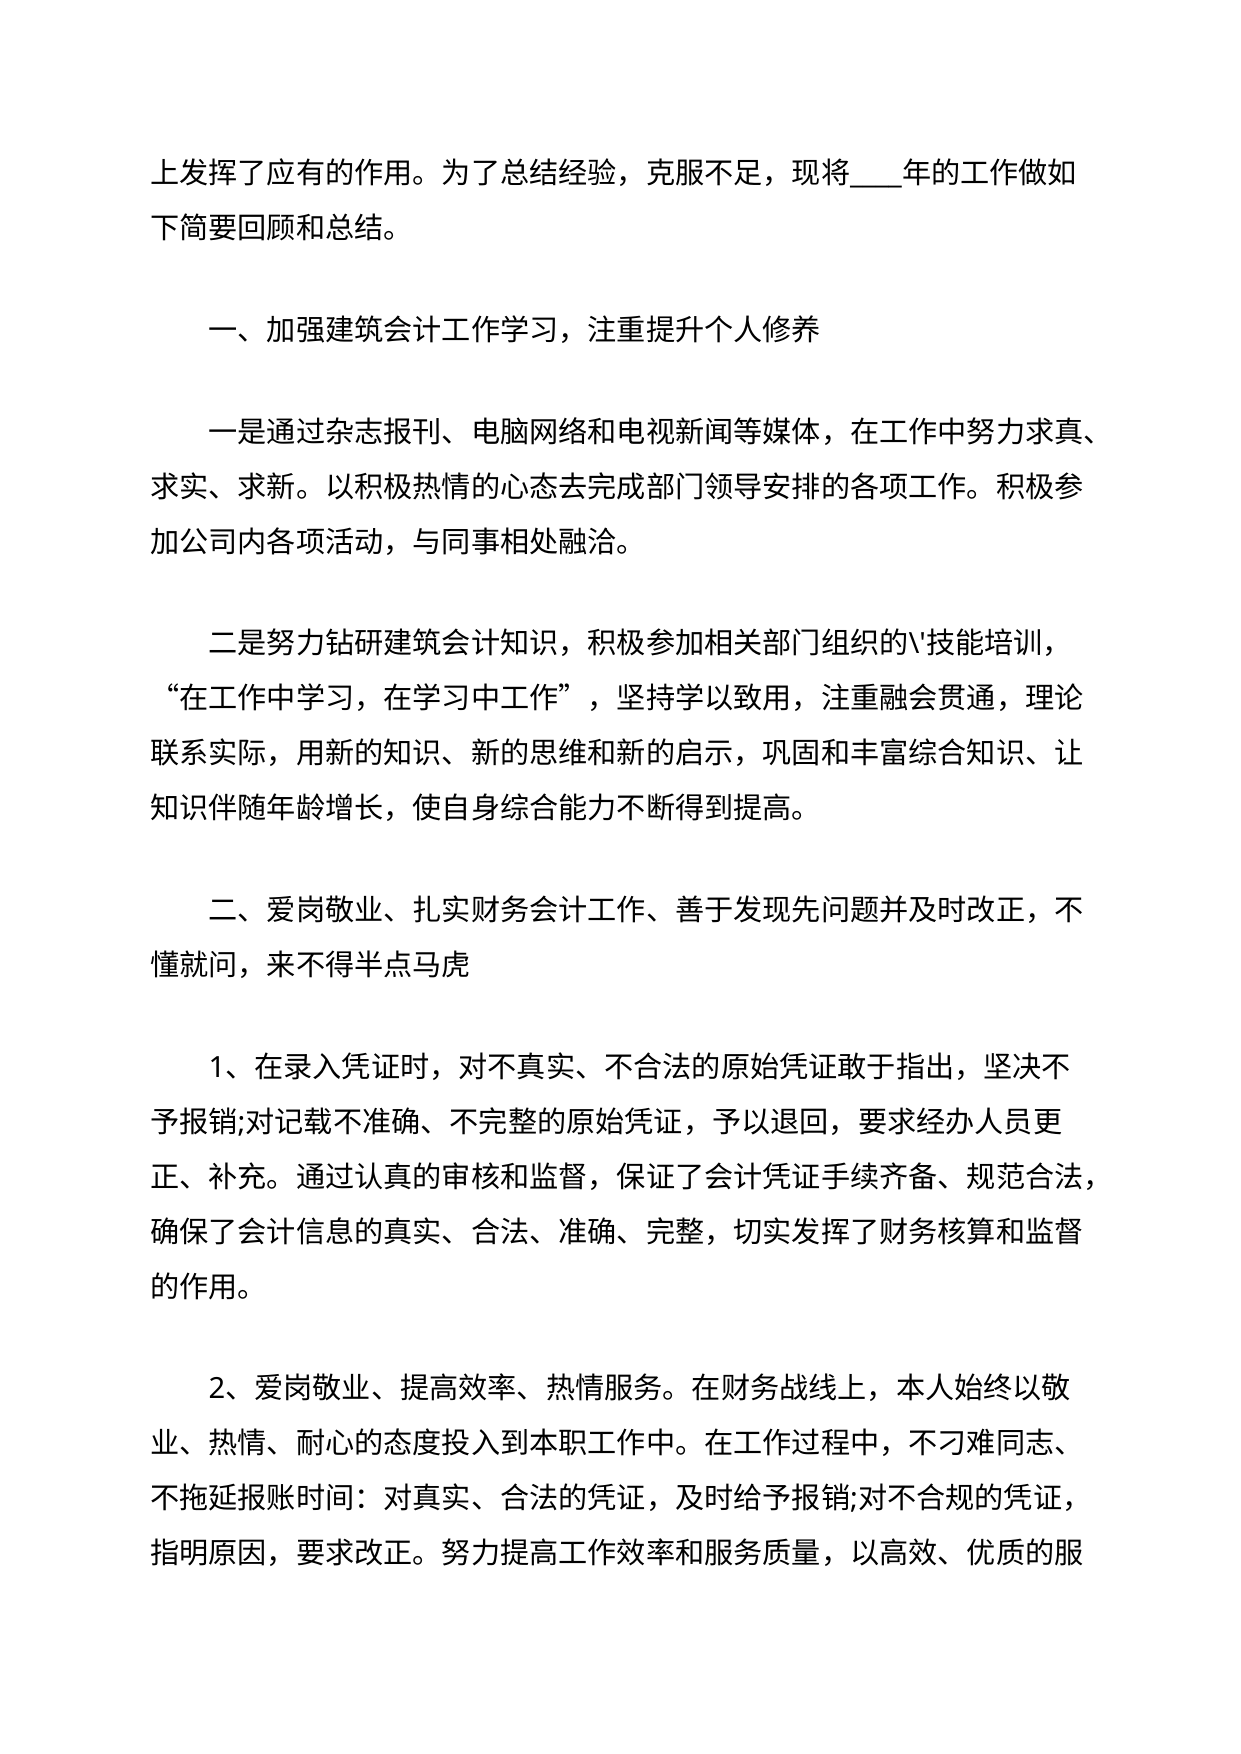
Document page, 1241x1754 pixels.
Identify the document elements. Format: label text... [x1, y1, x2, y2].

text 1、在录入凭证时，对不真实、不合法的原始凭证敢于指出，坚决不予报销;对记载不准确、不完整的原始凭证，予以退回，要求经办人员更正、补充。通过认真的审核和监督，保证了会计凭证手续齐备、规范合法，确保了会计信息的真实、合法、准确、完整，切实发挥了财务核算和监督的作用。 [150, 1043, 1090, 1305]
text 二、爱岗敬业、扎实财务会计工作、善于发现先问题并及时改正，不懂就问，来不得半点马虎 [150, 887, 1090, 984]
text 一、加强建筑会计工作学习，注重提升个人修养 [150, 307, 1090, 349]
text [150, 150, 1090, 247]
text 二是努力钻研建筑会计知识，积极参加相关部门组织的\'技能培训，“在工作中学习，在学习中工作”，坚持学以致用，注重融会贯通，理论联系实际，用新的知识、新的思维和新的启示，巩固和丰富综合知识、让知识伴随年龄增长，使自身综合能力不断得到提高。 [150, 620, 1090, 827]
text 一是通过杂志报刊、电脑网络和电视新闻等媒体，在工作中努力求真、求实、求新。以积极热情的心态去完成部门领导安排的各项工作。积极参加公司内各项活动，与同事相处融洽。 [150, 408, 1090, 561]
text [150, 1365, 1090, 1572]
